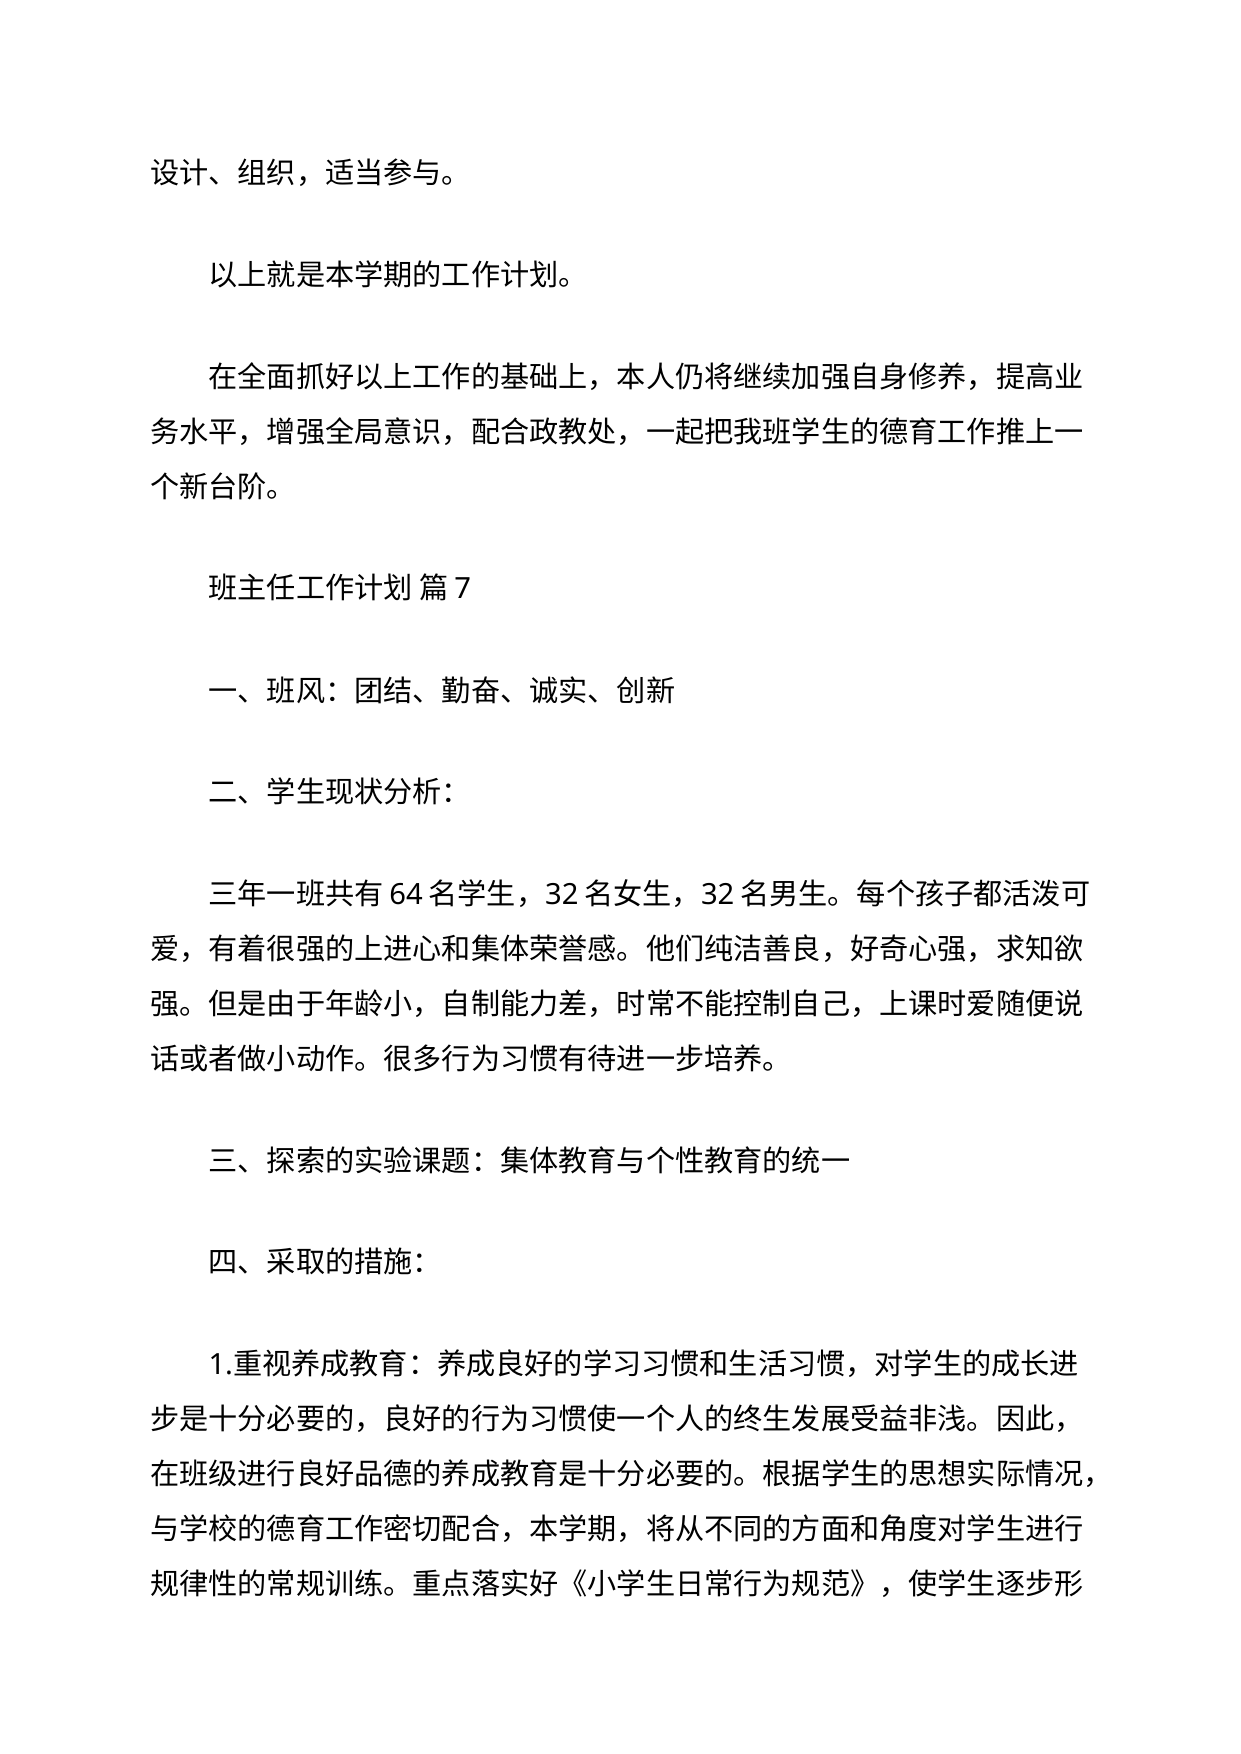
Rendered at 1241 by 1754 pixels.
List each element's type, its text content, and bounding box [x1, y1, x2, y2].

text 三年一班共有64名学生，32名女生，32名男生。每个孩子都活泼可爱，有着很强的上进心和集体荣誉感。他们纯洁善良，好奇心强，求知欲强。但是由于年龄小，自制能力差，时常不能控制自己，上课时爱随便说话或者做小动作。很多行为习惯有待进一步培养。 [150, 871, 1090, 1078]
text 一、班风：团结、勤奋、诚实、创新 [150, 667, 1090, 709]
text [150, 150, 1090, 192]
text 四、采取的措施： [150, 1239, 1090, 1281]
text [150, 1341, 1090, 1603]
text 二、学生现状分析： [150, 769, 1090, 811]
text 在全面抓好以上工作的基础上，本人仍将继续加强自身修养，提高业务水平，增强全局意识，配合政教处，一起把我班学生的德育工作推上一个新台阶。 [150, 353, 1090, 506]
text 三、探索的实验课题：集体教育与个性教育的统一 [150, 1137, 1090, 1179]
text 以上就是本学期的工作计划。 [150, 252, 1090, 294]
text 班主任工作计划 篇7 [150, 565, 1090, 607]
